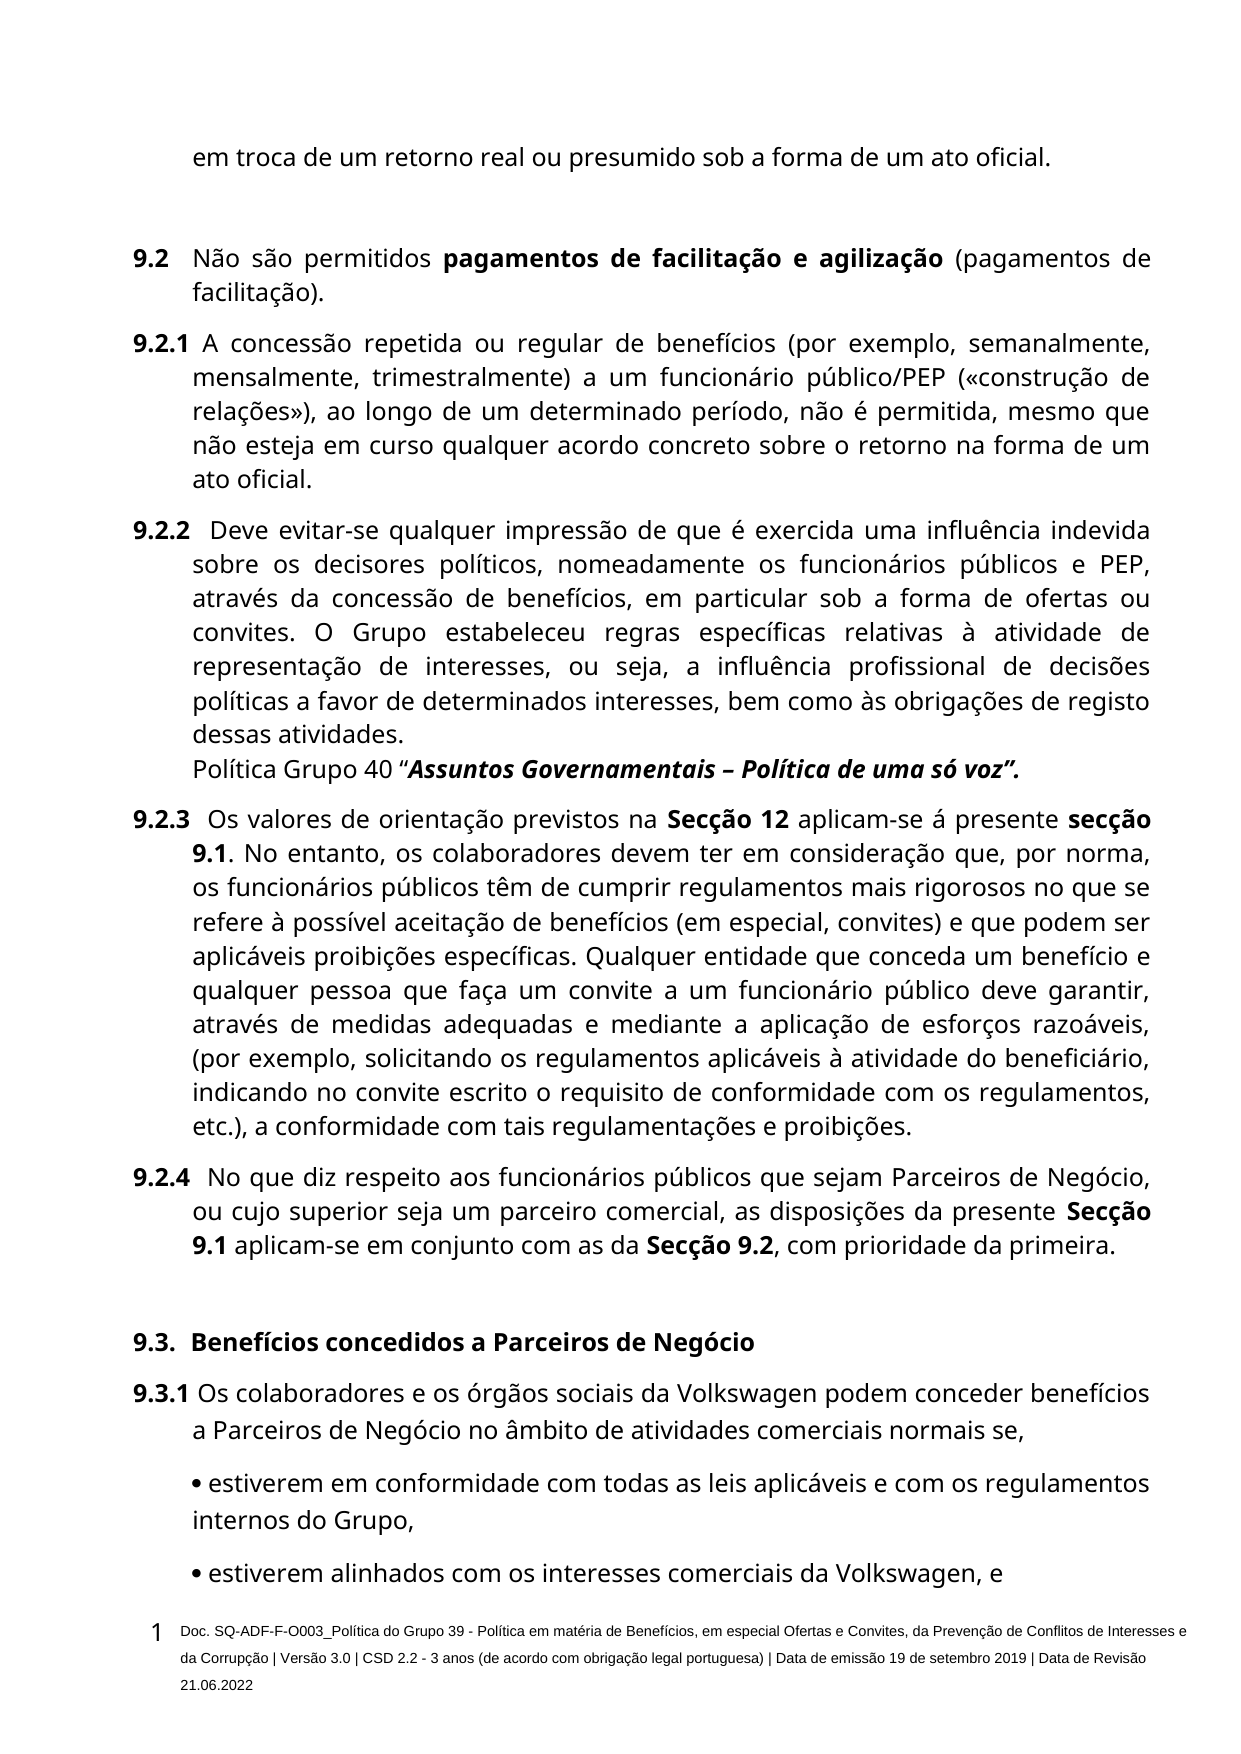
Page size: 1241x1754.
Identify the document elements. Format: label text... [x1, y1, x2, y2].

text 9.2.1 A concessão repetida ou regular de benefícios (por exemplo, semanalmente, mensalmente, trimestralmente) a um funcionário público/PEP («construção de relações»), ao longo de um determinado período, não é permitida, mesmo que não esteja em curso qualquer acordo concreto sobre o retorno na forma de um ato oficial. [133, 326, 1151, 496]
text 9.2.4 No que diz respeito aos funcionários públicos que sejam Parceiros de Negócio, ou cujo superior seja um parceiro comercial, as disposições da presente Secção 9.1 aplicam-se em conjunto com as da Secção 9.2, com prioridade da primeira. [133, 1159, 1151, 1261]
text 9.3. Benefícios concedidos a Parceiros de Negócio [133, 1325, 1151, 1359]
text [133, 139, 1151, 174]
text 9.2 Não são permitidos pagamentos de facilitação e agilização (pagamentos de facilitação). [133, 241, 1151, 309]
list estiverem alinhados com os interesses comerciais da Volkswagen, e [192, 1556, 1151, 1590]
text 9.2.2 Deve evitar-se qualquer impressão de que é exercida uma influência indevida sobre os decisores políticos, nomeadamente os funcionários públicos e PEP, através da concessão de benefícios, em particular sob a forma de ofertas ou convites. O Grupo estabeleceu regras específicas relativas à atividade de representação de interesses, ou seja, a influência profissional de decisões políticas a favor de determinados interesses, bem como às obrigações de registo dessas atividades. Política Grupo 40 “Assuntos Governamentais – Política de uma só voz”. [133, 513, 1151, 785]
list estiverem em conformidade com todas as leis aplicáveis e com os regulamentos internos do Grupo, [192, 1466, 1151, 1537]
text 9.2.3 Os valores de orientação previstos na Secção 12 aplicam-se á presente secção 9.1. No entanto, os colaboradores devem ter em consideração que, por norma, os funcionários públicos têm de cumprir regulamentos mais rigorosos no que se refere à possível aceitação de benefícios (em especial, convites) e que podem ser aplicáveis proibições específicas. Qualquer entidade que conceda um benefício e qualquer pessoa que faça um convite a um funcionário público deve garantir, através de medidas adequadas e mediante a aplicação de esforços razoáveis, (por exemplo, solicitando os regulamentos aplicáveis à atividade do beneficiário, indicando no convite escrito o requisito de conformidade com os regulamentos, etc.), a conformidade com tais regulamentações e proibições. [133, 802, 1151, 1143]
text 9.3.1 Os colaboradores e os órgãos sociais da Volkswagen podem conceder benefícios a Parceiros de Negócio no âmbito de atividades comerciais normais se, [133, 1376, 1151, 1447]
